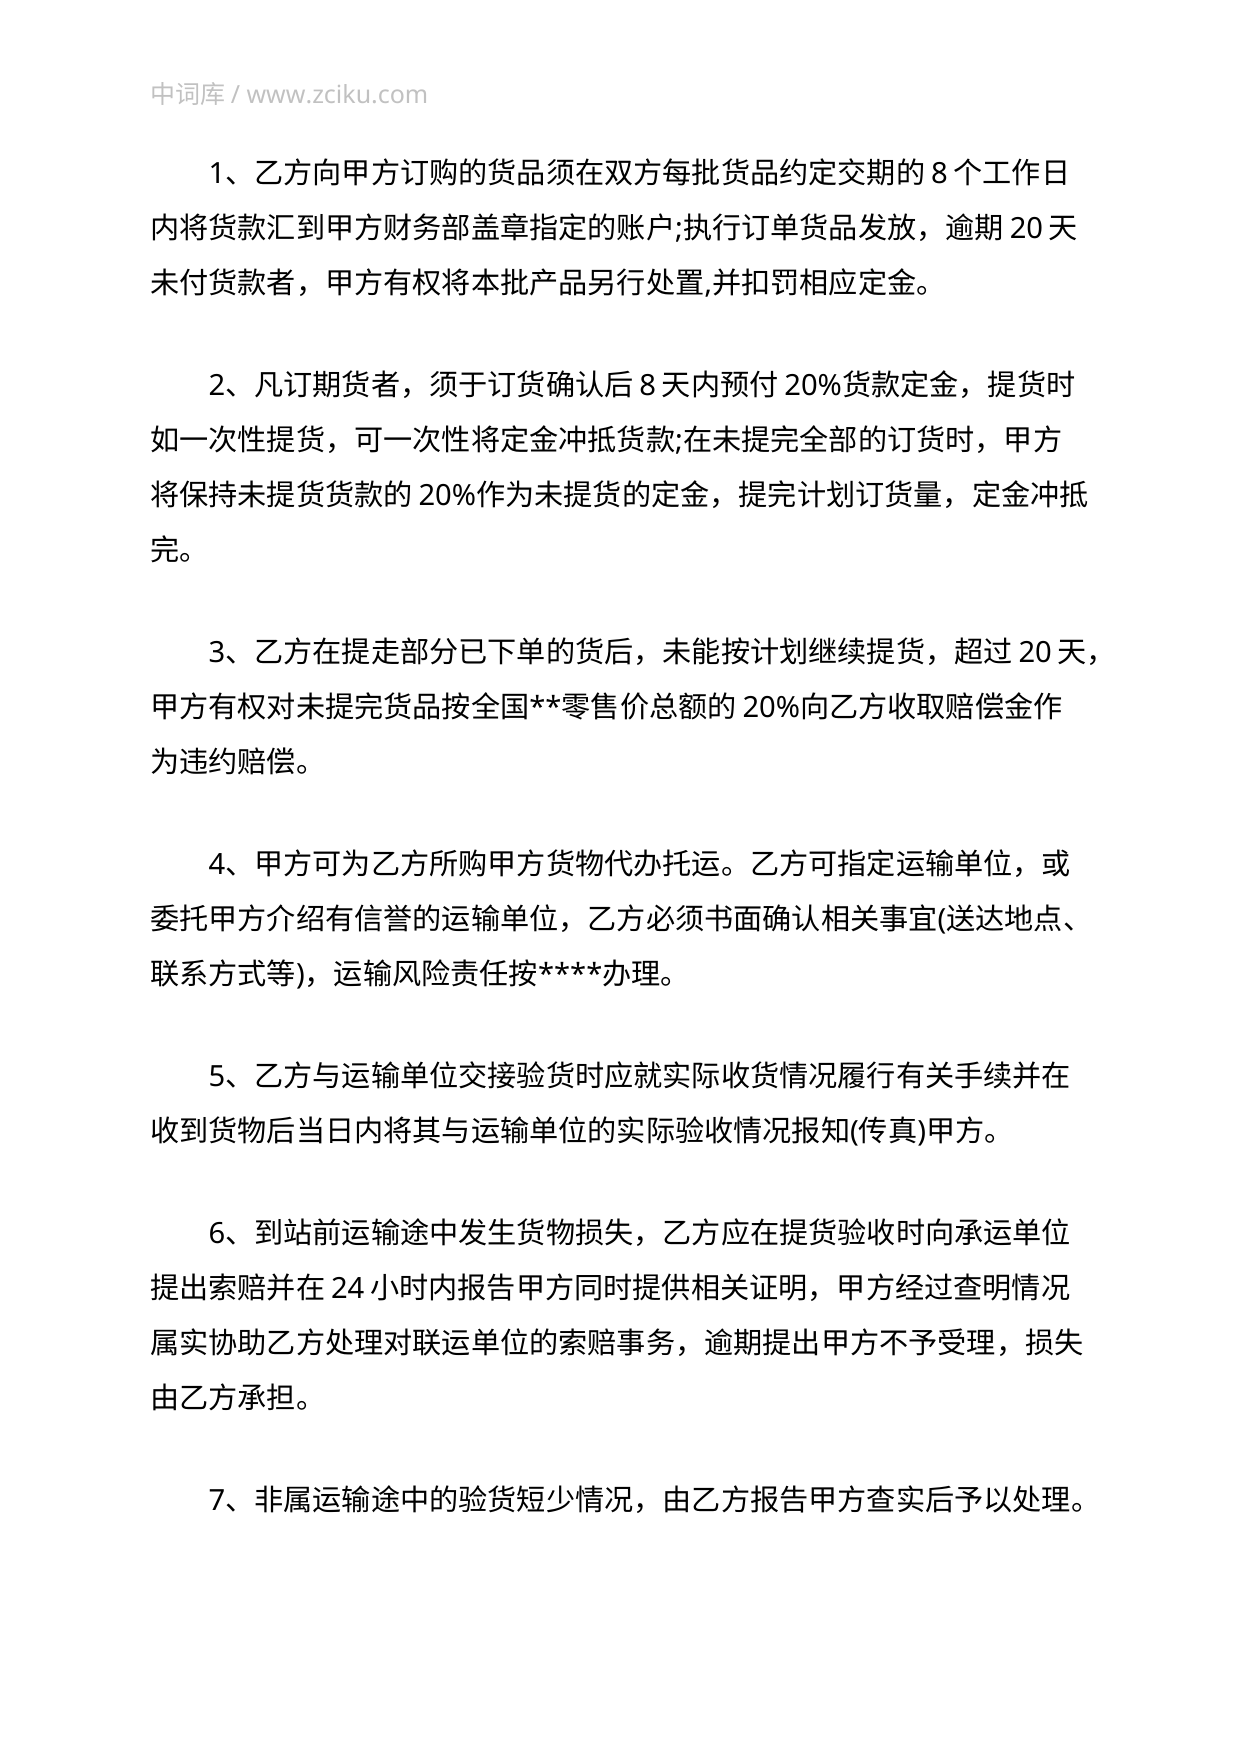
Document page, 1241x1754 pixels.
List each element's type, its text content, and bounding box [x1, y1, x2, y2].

text 3、乙方在提走部分已下单的货后，未能按计划继续提货，超过20天，甲方有权对未提完货品按全国**零售价总额的20%向乙方收取赔偿金作为违约赔偿。 [150, 629, 1090, 781]
text 6、到站前运输途中发生货物损失，乙方应在提货验收时向承运单位提出索赔并在24小时内报告甲方同时提供相关证明，甲方经过查明情况属实协助乙方处理对联运单位的索赔事务，逾期提出甲方不予受理，损失由乙方承担。 [150, 1209, 1090, 1417]
text 7、非属运输途中的验货短少情况，由乙方报告甲方查实后予以处理。 [150, 1476, 1090, 1518]
text 1、乙方向甲方订购的货品须在双方每批货品约定交期的8个工作日内将货款汇到甲方财务部盖章指定的账户;执行订单货品发放，逾期20天未付货款者，甲方有权将本批产品另行处置,并扣罚相应定金。 [150, 150, 1090, 302]
text 2、凡订期货者，须于订货确认后8天内预付20%货款定金，提货时如一次性提货，可一次性将定金冲抵货款;在未提完全部的订货时，甲方将保持未提货货款的20%作为未提货的定金，提完计划订货量，定金冲抵完。 [150, 362, 1090, 569]
text 5、乙方与运输单位交接验货时应就实际收货情况履行有关手续并在收到货物后当日内将其与运输单位的实际验收情况报知(传真)甲方。 [150, 1052, 1090, 1150]
text 4、甲方可为乙方所购甲方货物代办托运。乙方可指定运输单位，或委托甲方介绍有信誉的运输单位，乙方必须书面确认相关事宜(送达地点、联系方式等)，运输风险责任按****办理。 [150, 841, 1090, 993]
